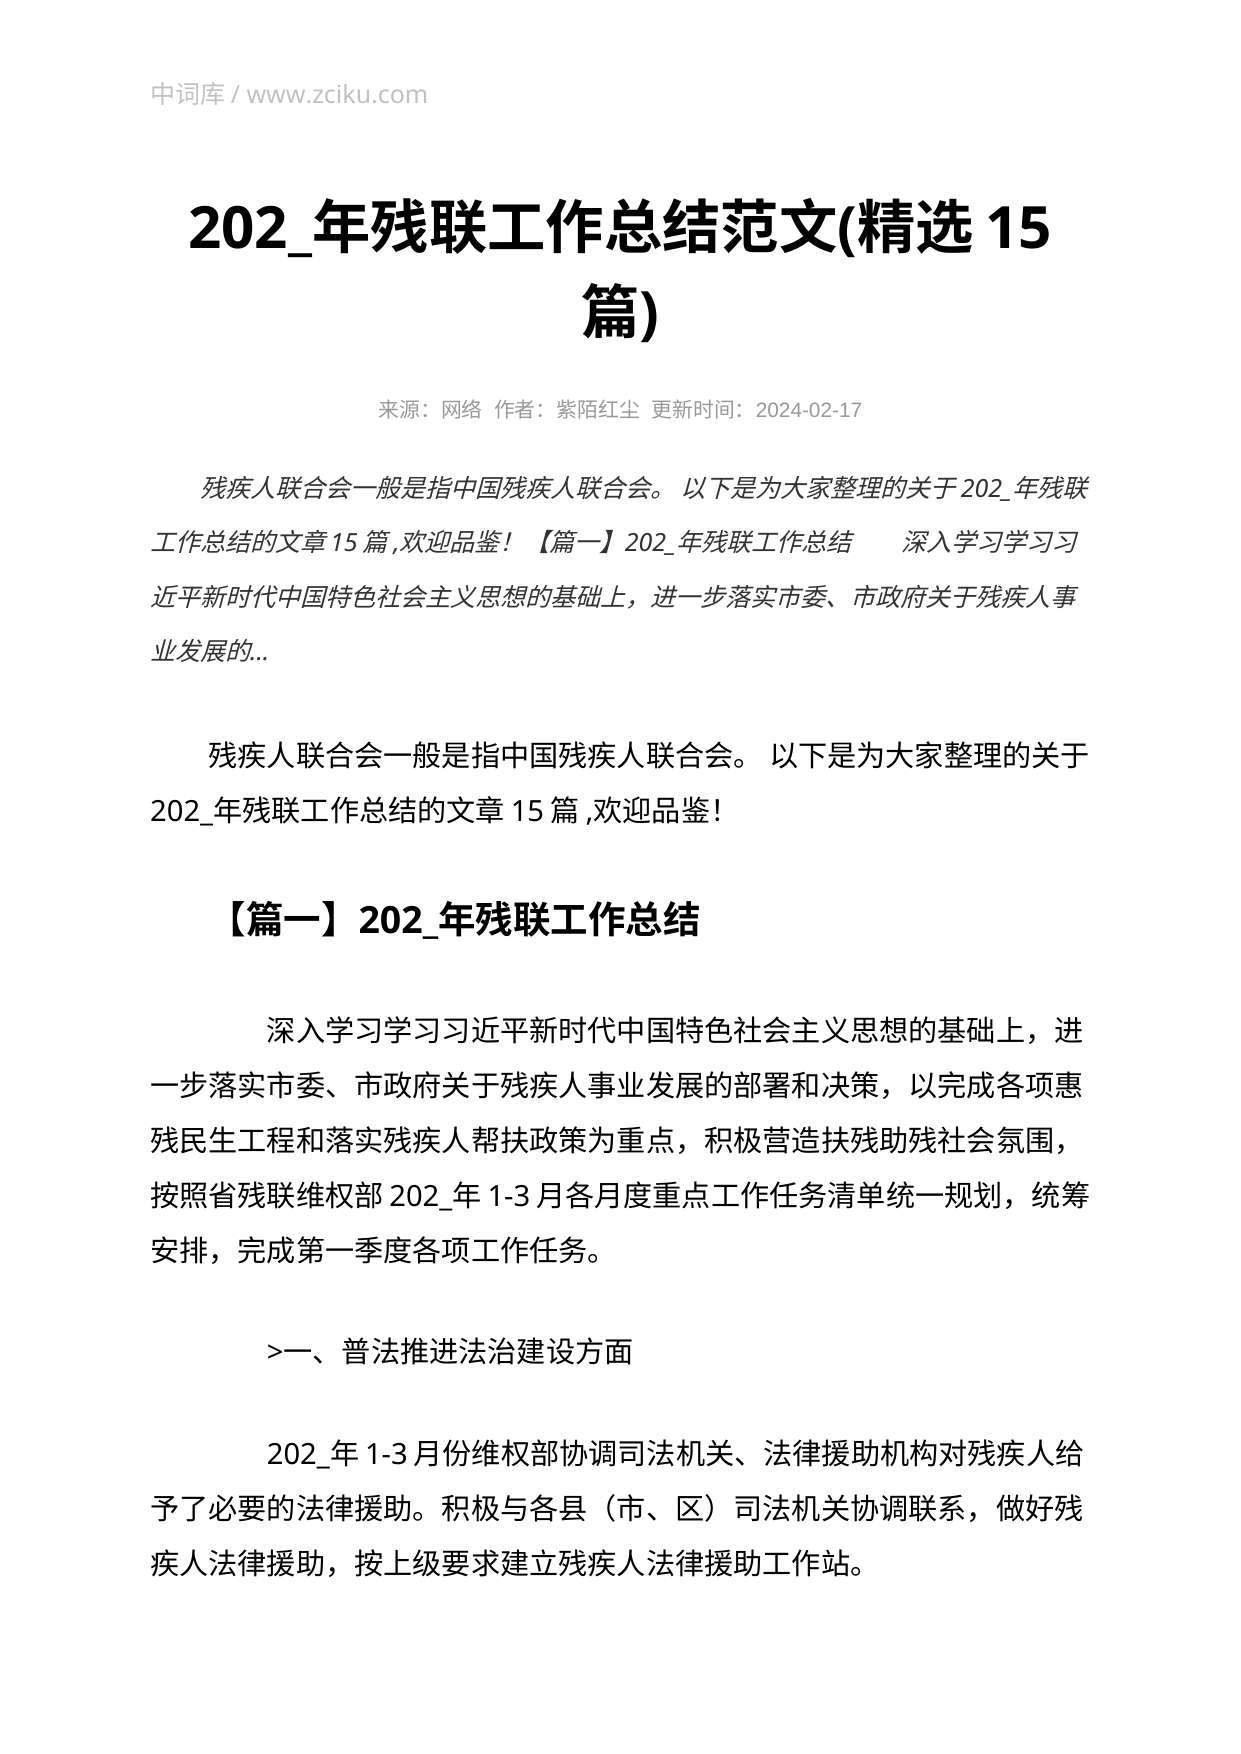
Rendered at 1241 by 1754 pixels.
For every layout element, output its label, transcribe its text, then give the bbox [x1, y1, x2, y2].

text 【篇一】202_年残联工作总结 [150, 890, 1090, 944]
text 深入学习学习习近平新时代中国特色社会主义思想的基础上，进一步落实市委、市政府关于残疾人事业发展的部署和决策，以完成各项惠残民生工程和落实残疾人帮扶政策为重点，积极营造扶残助残社会氛围，按照省残联维权部202_年1-3月各月度重点工作任务清单统一规划，统筹安排，完成第一季度各项工作任务。 [150, 1007, 1090, 1269]
text >一、普法推进法治建设方面 [150, 1329, 1090, 1371]
text 残疾人联合会一般是指中国残疾人联合会。 以下是为大家整理的关于202_年残联工作总结的文章15篇 ,欢迎品鉴！【篇一】202_年残联工作总结 深入学习学习习近平新时代中国特色社会主义思想的基础上，进一步落实市委、市政府关于残疾人事业发展的... [150, 468, 1090, 668]
text 202_年1-3月份维权部协调司法机关、法律援助机构对残疾人给予了必要的法律援助。积极与各县（市、区）司法机关协调联系，做好残疾人法律援助，按上级要求建立残疾人法律援助工作站。 [150, 1431, 1090, 1583]
subtitle 202_年残联工作总结范文(精选15篇) [150, 181, 1090, 351]
text 来源：网络 作者：紫陌红尘 更新时间：2024-02-17 [150, 398, 1090, 422]
text 残疾人联合会一般是指中国残疾人联合会。 以下是为大家整理的关于202_年残联工作总结的文章15篇 ,欢迎品鉴！ [150, 733, 1090, 830]
